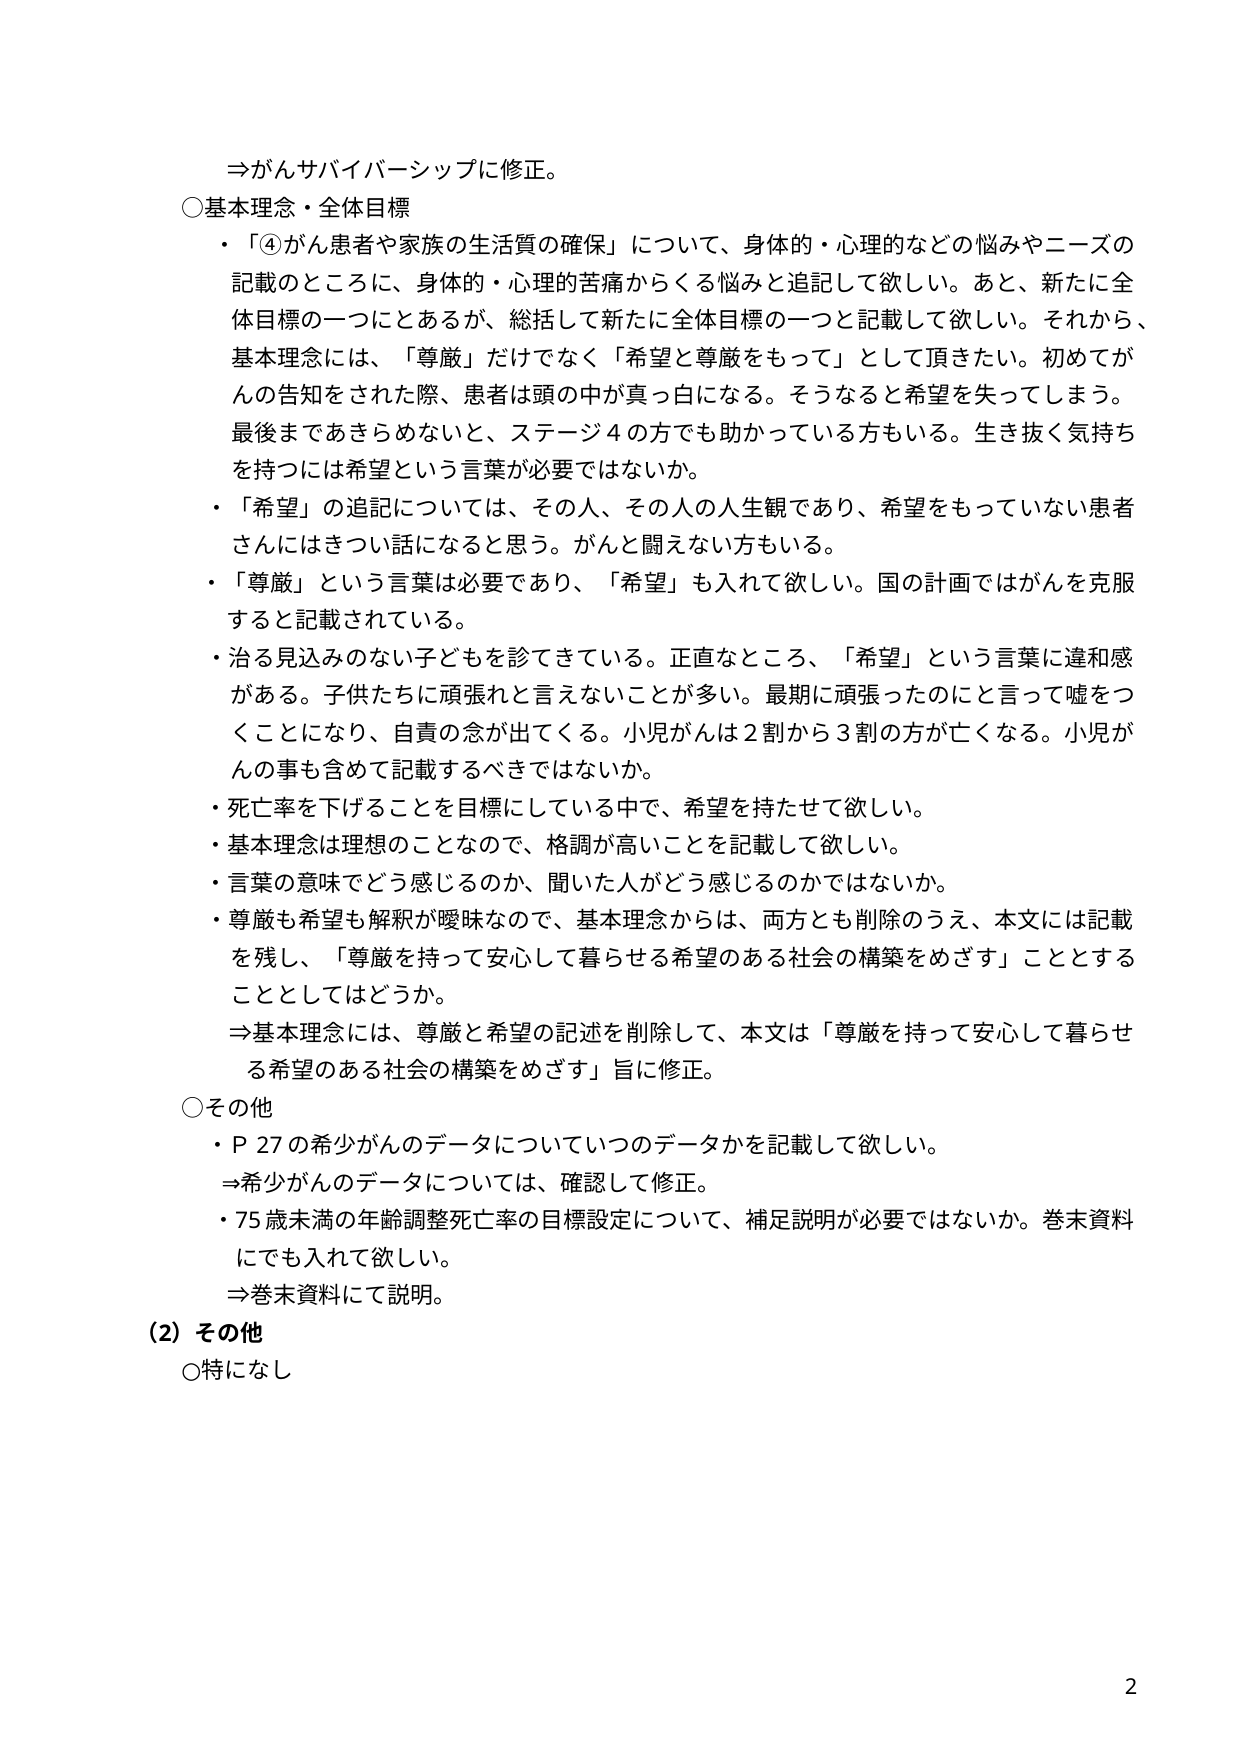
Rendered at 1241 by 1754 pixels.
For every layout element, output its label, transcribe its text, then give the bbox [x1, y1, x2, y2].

text ・言葉の意味でどう感じるのか、聞いた人がどう感じるのかではないか。 [112, 863, 1137, 900]
text ・75歳未満の年齢調整死亡率の目標設定について、補足説明が必要ではないか。巻末資料にでも入れて欲しい。 [212, 1200, 1137, 1275]
text ・尊厳も希望も解釈が曖昧なので、基本理念からは、両方とも削除のうえ、本文には記載を残し、「尊厳を持って安心して暮らせる希望のある社会の構築をめざす」こととすることとしてはどうか。 [112, 900, 1137, 1013]
text ○特になし [112, 1350, 1137, 1388]
text ⇒がんサバイバーシップに修正。 [112, 150, 1137, 188]
text ・死亡率を下げることを目標にしている中で、希望を持たせて欲しい。 [112, 788, 1137, 825]
text ○その他 [112, 1088, 1137, 1125]
text ⇒巻末資料にて説明。 [112, 1275, 1137, 1313]
text ・Ｐ27の希少がんのデータについていつのデータかを記載して欲しい。 [68, 1125, 1137, 1163]
text （2）その他 [112, 1313, 1137, 1350]
text ⇒基本理念には、尊厳と希望の記述を削除して、本文は「尊厳を持って安心して暮らせる希望のある社会の構築をめざす」旨に修正。 [112, 1013, 1137, 1088]
text ・「尊厳」という言葉は必要であり、「希望」も入れて欲しい。国の計画ではがんを克服すると記載されている。 [200, 563, 1137, 638]
text ⇒希少がんのデータについては、確認して修正。 [221, 1163, 1137, 1200]
text ・治る見込みのない子どもを診てきている。正直なところ、「希望」という言葉に違和感がある。子供たちに頑張れと言えないことが多い。最期に頑張ったのにと言って嘘をつくことになり、自責の念が出てくる。小児がんは２割から３割の方が亡くなる。小児がんの事も含めて記載するべきではないか。 [112, 638, 1137, 788]
text ・「希望」の追記については、その人、その人の人生観であり、希望をもっていない患者さんにはきつい話になると思う。がんと闘えない方もいる。 [112, 488, 1137, 563]
text ・基本理念は理想のことなので、格調が高いことを記載して欲しい。 [112, 825, 1137, 863]
text ○基本理念・全体目標 [112, 188, 1137, 225]
text ・「④がん患者や家族の生活質の確保」について、身体的・心理的などの悩みやニーズの記載のところに、身体的・心理的苦痛からくる悩みと追記して欲しい。あと、新たに全体目標の一つにとあるが、総括して新たに全体目標の一つと記載して欲しい。それから、基本理念には、「尊厳」だけでなく「希望と尊厳をもって」として頂きたい。初めてがんの告知をされた際、患者は頭の中が真っ白になる。そうなると希望を失ってしまう。最後まであきらめないと、ステージ４の方でも助かっている方もいる。生き抜く気持ちを持つには希望という言葉が必要ではないか。 [98, 225, 1137, 488]
